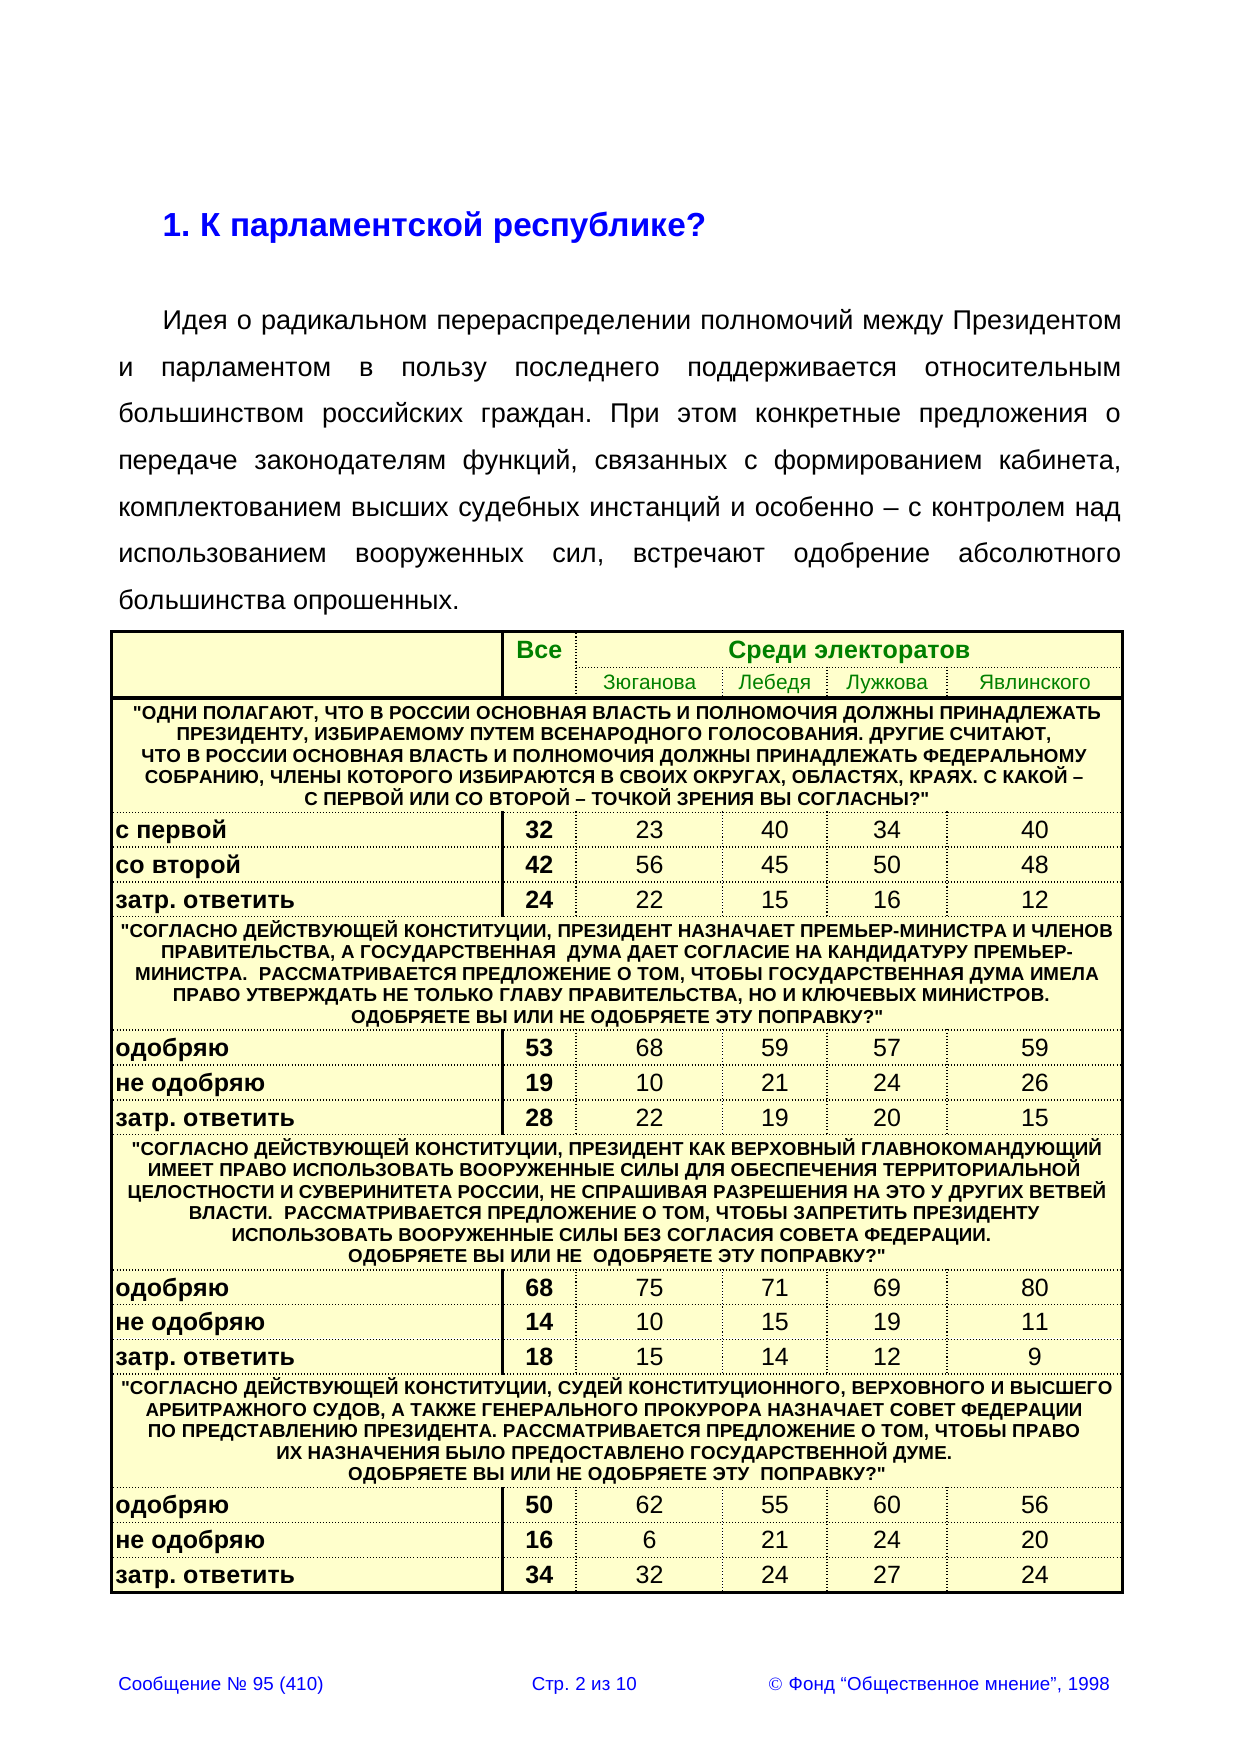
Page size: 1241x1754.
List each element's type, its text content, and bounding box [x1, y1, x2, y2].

table_cell "СОГЛАСНО ДЕЙСТВУЮЩЕЙ КОНСТИТУЦИИ, ПРЕЗИДЕНТ НАЗНАЧАЕТ ПРЕМЬЕР-МИНИСТРА И ЧЛЕНОВ ПРАВИТЕЛЬСТВА, А ГОСУДАРСТВЕННАЯ ДУМА ДАЕТ СОГЛАСИЕ НА КАНДИДАТУРУ ПРЕМЬЕР-МИНИСТРА. PАССМАТРИВАЕТСЯ ПРЕДЛОЖЕНИЕ О ТОМ, ЧТОБЫ ГОСУДАРСТВЕННАЯ ДУМА ИМЕЛА ПРАВО УТВЕРЖДАТЬ НЕ ТОЛЬКО ГЛАВУ ПРАВИТЕЛЬСТВА, НО И КЛЮЧЕВЫХ МИНИСТРОВ. ОДОБРЯЕТЕ ВЫ ИЛИ НЕ ОДОБРЯЕТЕ ЭТУ ПОПРАВКУ?" [113, 916, 1121, 1029]
table_cell 48 [947, 846, 1121, 881]
table_cell 21 [723, 1064, 827, 1099]
table_cell 19 [504, 1064, 576, 1099]
table_cell 34 [827, 811, 947, 846]
table_cell Лужкова [827, 667, 947, 696]
table_cell 18 [504, 1339, 576, 1373]
table_cell со второй [113, 846, 501, 881]
table_cell 24 [827, 1064, 947, 1099]
table_cell 20 [827, 1099, 947, 1134]
table_cell 24 [827, 1522, 947, 1556]
table_cell 24 [504, 881, 576, 916]
table_cell 60 [827, 1487, 947, 1522]
table_cell 55 [723, 1487, 827, 1522]
subtitle 1. К парламентской республике? [162, 205, 1122, 243]
table_cell 15 [947, 1099, 1121, 1134]
table_cell 19 [827, 1304, 947, 1338]
table_cell 40 [947, 811, 1121, 846]
table_cell 57 [827, 1029, 947, 1064]
table_cell 50 [827, 846, 947, 881]
table_cell "СОГЛАСНО ДЕЙСТВУЮЩЕЙ КОНСТИТУЦИИ, СУДЕЙ КОНСТИТУЦИОННОГО, ВЕРХОВНОГО И ВЫСШЕГО АРБИТРАЖНОГО СУДОВ, А ТАКЖЕ ГЕНЕРАЛЬНОГО ПРОКУРОРА НАЗНАЧАЕТ СОВЕТ ФЕДЕРАЦИИ ПО ПРЕДСТАВЛЕНИЮ ПРЕЗИДЕНТА. РАССМАТРИВАЕТСЯ ПРЕДЛОЖЕНИЕ О ТОМ, ЧТОБЫ ПРАВО ИХ НАЗНАЧЕНИЯ БЫЛО ПРЕДОСТАВЛЕНО ГОСУДАРСТВЕННОЙ ДУМЕ. ОДОБРЯЕТЕ ВЫ ИЛИ НЕ ОДОБРЯЕТЕ ЭТУ ПОПРАВКУ?" [113, 1373, 1121, 1487]
table_cell 15 [723, 1304, 827, 1338]
table_cell затр. ответить [113, 1556, 501, 1591]
table_cell 22 [576, 1099, 722, 1134]
table_header Среди электоратов [576, 633, 1121, 667]
table_cell 34 [504, 1556, 576, 1591]
table_cell [504, 667, 576, 696]
table_cell Явлинского [947, 667, 1121, 696]
table_cell 68 [504, 1269, 576, 1304]
table_cell [113, 667, 501, 696]
table_cell Лебедя [723, 667, 827, 696]
table_cell 53 [504, 1029, 576, 1064]
table_cell Зюганова [576, 667, 722, 696]
table_cell не одобряю [113, 1522, 501, 1556]
table_cell 15 [723, 881, 827, 916]
table_cell 14 [504, 1304, 576, 1338]
table_cell 10 [576, 1064, 722, 1099]
table_cell 24 [723, 1556, 827, 1591]
table_cell 14 [723, 1339, 827, 1373]
table_cell "Одни полагают, что в России основная власть и полномочия должны принадлежать Президенту, избираемому путем всенародного голосования. Другие считают, что в России основная власть и полномочия должны принадлежать Федеральному собранию, члены которого избираются в своих округах, областях, краях. С какой – с первой или со второй – точкой зрения Вы согласны?" [113, 700, 1121, 811]
table_cell 6 [576, 1522, 722, 1556]
table_cell одобряю [113, 1029, 501, 1064]
table_cell 32 [576, 1556, 722, 1591]
table_cell 19 [723, 1099, 827, 1134]
table_cell 11 [947, 1304, 1121, 1338]
table_cell 22 [576, 881, 722, 916]
table_cell 56 [576, 846, 722, 881]
table_cell не одобряю [113, 1064, 501, 1099]
table_cell 10 [576, 1304, 722, 1338]
table_cell затр. ответить [113, 1099, 501, 1134]
table_cell затр. ответить [113, 881, 501, 916]
table_cell 24 [947, 1556, 1121, 1591]
table_cell 68 [576, 1029, 722, 1064]
table_cell 59 [947, 1029, 1121, 1064]
table_header Все [504, 633, 576, 667]
table_cell 9 [947, 1339, 1121, 1373]
table_cell 15 [576, 1339, 722, 1373]
table_cell 56 [947, 1487, 1121, 1522]
table_cell одобряю [113, 1487, 501, 1522]
table_cell 26 [947, 1064, 1121, 1099]
table_cell 75 [576, 1269, 722, 1304]
table_cell 27 [827, 1556, 947, 1591]
table_cell 28 [504, 1099, 576, 1134]
table_cell одобряю [113, 1269, 501, 1304]
table_cell 50 [504, 1487, 576, 1522]
table_cell 32 [504, 811, 576, 846]
table_cell не одобряю [113, 1304, 501, 1338]
table_cell "СОГЛАСНО ДЕЙСТВУЮЩЕЙ КОНСТИТУЦИИ, ПРЕЗИДЕНТ КАК ВЕРХОВНЫЙ ГЛАВНОКОМАНДУЮЩИЙ ИМЕЕТ ПРАВО ИСПОЛЬЗОВАТЬ ВООРУЖЕННЫЕ СИЛЫ ДЛЯ ОБЕСПЕЧЕНИЯ ТЕРРИТОРИАЛЬНОЙ ЦЕЛОСТНОСТИ И СУВЕРИНИТЕТА РОССИИ, НЕ СПРАШИВАЯ РАЗРЕШЕНИЯ НА ЭТО У ДРУГИХ ВЕТВЕЙ ВЛАСТИ. РАССМАТРИВАЕТСЯ ПРЕДЛОЖЕНИЕ О ТОМ, ЧТОБЫ ЗАПРЕТИТЬ ПРЕЗИДЕНТУ ИСПОЛЬЗОВАТЬ ВООРУЖЕННЫЕ СИЛЫ БЕЗ СОГЛАСИЯ СОВЕТА ФЕДЕРАЦИИ. ОДОБРЯЕТЕ ВЫ ИЛИ НЕ ОДОБРЯЕТЕ ЭТУ ПОПРАВКУ?" [113, 1134, 1121, 1269]
table_cell 12 [827, 1339, 947, 1373]
table_cell 42 [504, 846, 576, 881]
table_cell 62 [576, 1487, 722, 1522]
table_cell с первой [113, 811, 501, 846]
table_cell 80 [947, 1269, 1121, 1304]
table_cell 69 [827, 1269, 947, 1304]
table_cell 23 [576, 811, 722, 846]
table_cell 12 [947, 881, 1121, 916]
table_cell 16 [827, 881, 947, 916]
table_header [113, 633, 501, 667]
table_cell 21 [723, 1522, 827, 1556]
table_cell 20 [947, 1522, 1121, 1556]
table_cell 59 [723, 1029, 827, 1064]
table_cell 16 [504, 1522, 576, 1556]
text Идея о радикальном перераспределении полномочий между Президентом и парламентом в пользу последнего поддерживается относительным большинством российских граждан. При этом конкретные предложения о передаче законодателям функций, связанных с формированием кабинета, комплектованием высших судебных инстанций и особенно – с контролем над использованием вооруженных сил, встречают одобрение абсолютного большинства опрошенных. [118, 304, 1122, 615]
table_cell затр. ответить [113, 1339, 501, 1373]
table_cell 40 [723, 811, 827, 846]
table_cell 45 [723, 846, 827, 881]
table_cell 71 [723, 1269, 827, 1304]
